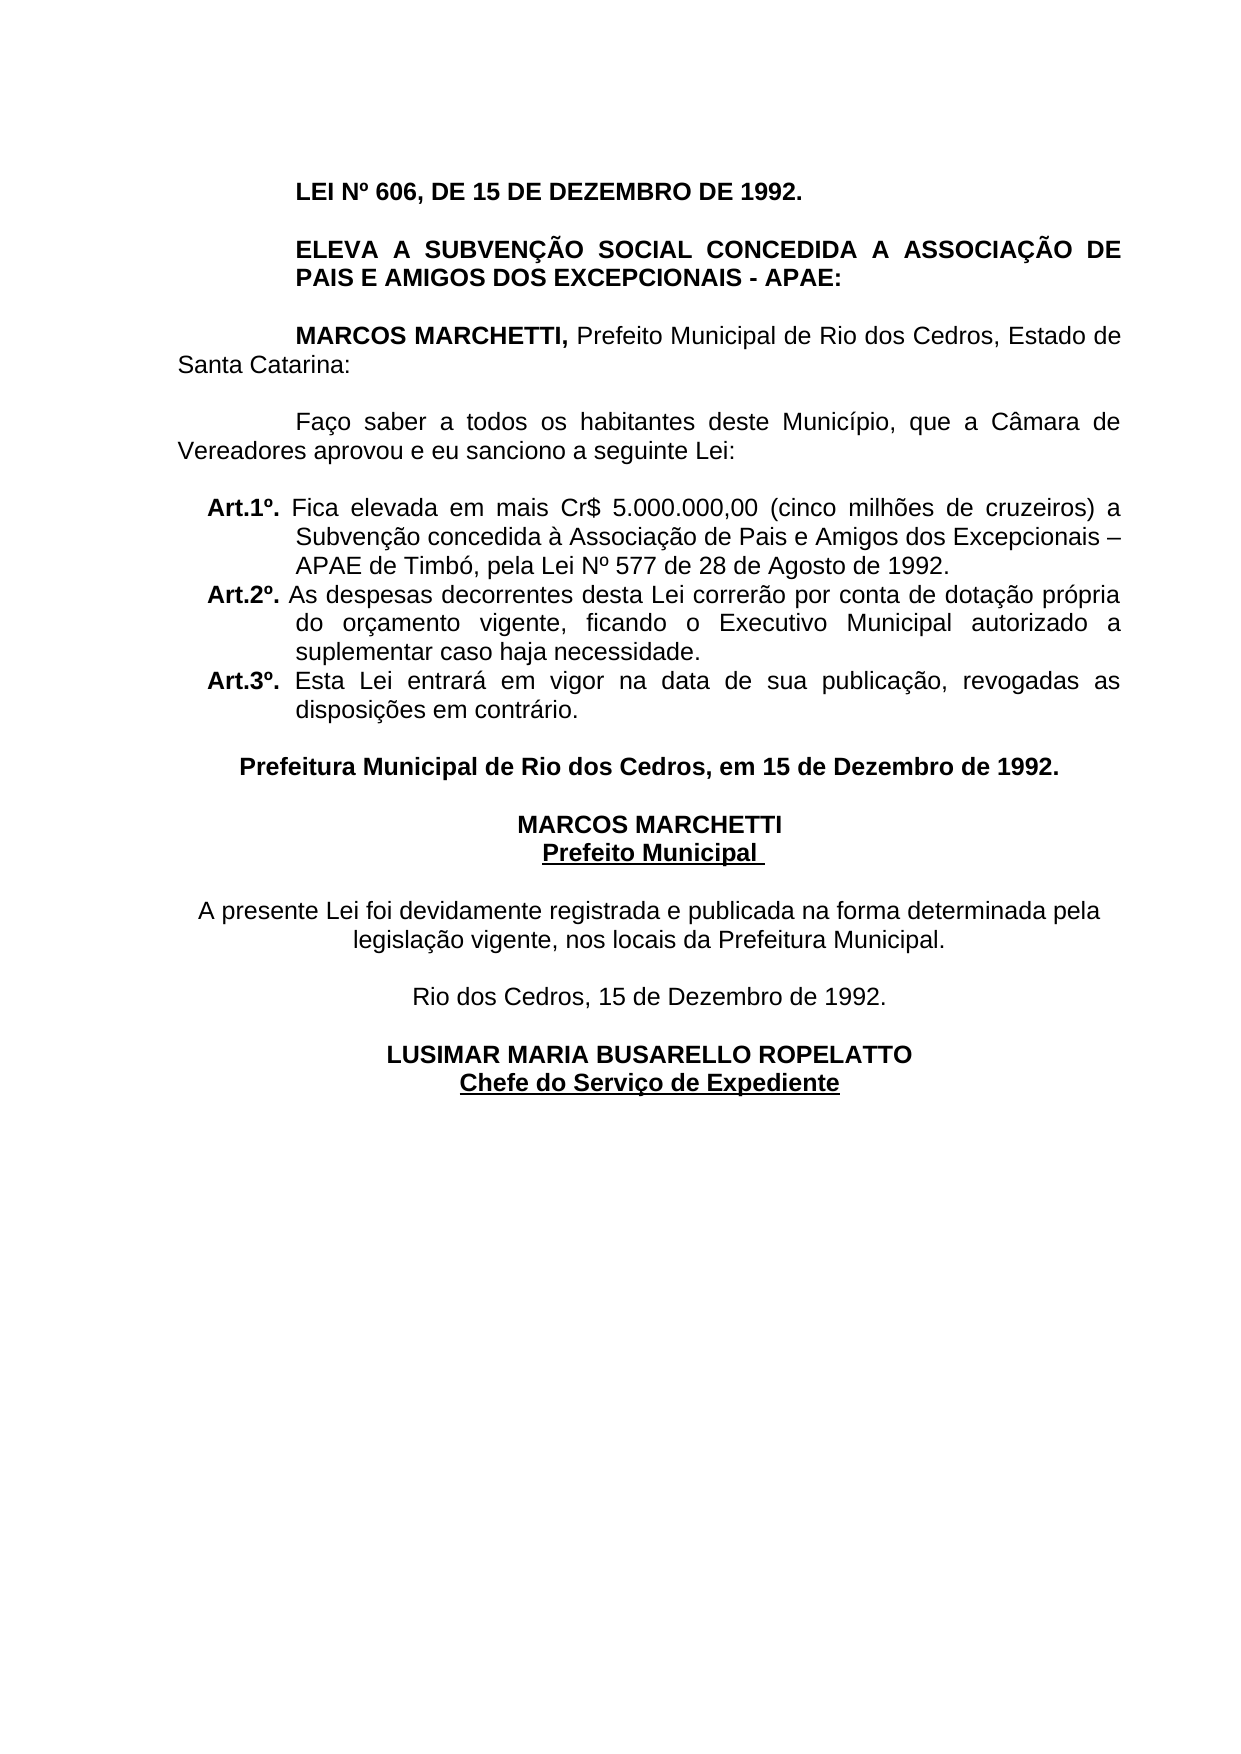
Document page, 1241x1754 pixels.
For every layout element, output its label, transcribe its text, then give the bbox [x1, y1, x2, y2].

text LUSIMAR MARIA BUSARELLO ROPELATTO [177, 1040, 1122, 1068]
text MARCOS MARCHETTI [177, 810, 1122, 838]
text Faço saber a todos os habitantes deste Município, que a Câmara de Vereadores aprovou e eu sanciono a seguinte Lei: [177, 407, 1122, 465]
text Chefe do Serviço de Expediente [177, 1068, 1122, 1097]
text Art.1º. Fica elevada em mais Cr$ 5.000.000,00 (cinco milhões de cruzeiros) a Subvenção concedida à Associação de Pais e Amigos dos Excepcionais – APAE de Timbó, pela Lei Nº 577 de 28 de Agosto de 1992. [207, 493, 1122, 580]
text MARCOS MARCHETTI, Prefeito Municipal de Rio dos Cedros, Estado de Santa Catarina: [177, 321, 1122, 378]
text Prefeitura Municipal de Rio dos Cedros, em 15 de Dezembro de 1992. [177, 752, 1122, 781]
text Prefeito Municipal [177, 838, 1122, 867]
text LEI Nº 606, DE 15 DE DEZEMBRO DE 1992. [295, 177, 1122, 206]
text ELEVA A SUBVENÇÃO SOCIAL CONCEDIDA A ASSOCIAÇÃO DE PAIS E AMIGOS DOS EXCEPCIONAIS - APAE: [295, 235, 1122, 292]
text Rio dos Cedros, 15 de Dezembro de 1992. [177, 982, 1122, 1011]
text A presente Lei foi devidamente registrada e publicada na forma determinada pela legislação vigente, nos locais da Prefeitura Municipal. [177, 896, 1122, 953]
text Art.2º. As despesas decorrentes desta Lei correrão por conta de dotação própria do orçamento vigente, ficando o Executivo Municipal autorizado a suplementar caso haja necessidade. [207, 580, 1122, 666]
text Art.3º. Esta Lei entrará em vigor na data de sua publicação, revogadas as disposições em contrário. [207, 666, 1122, 723]
